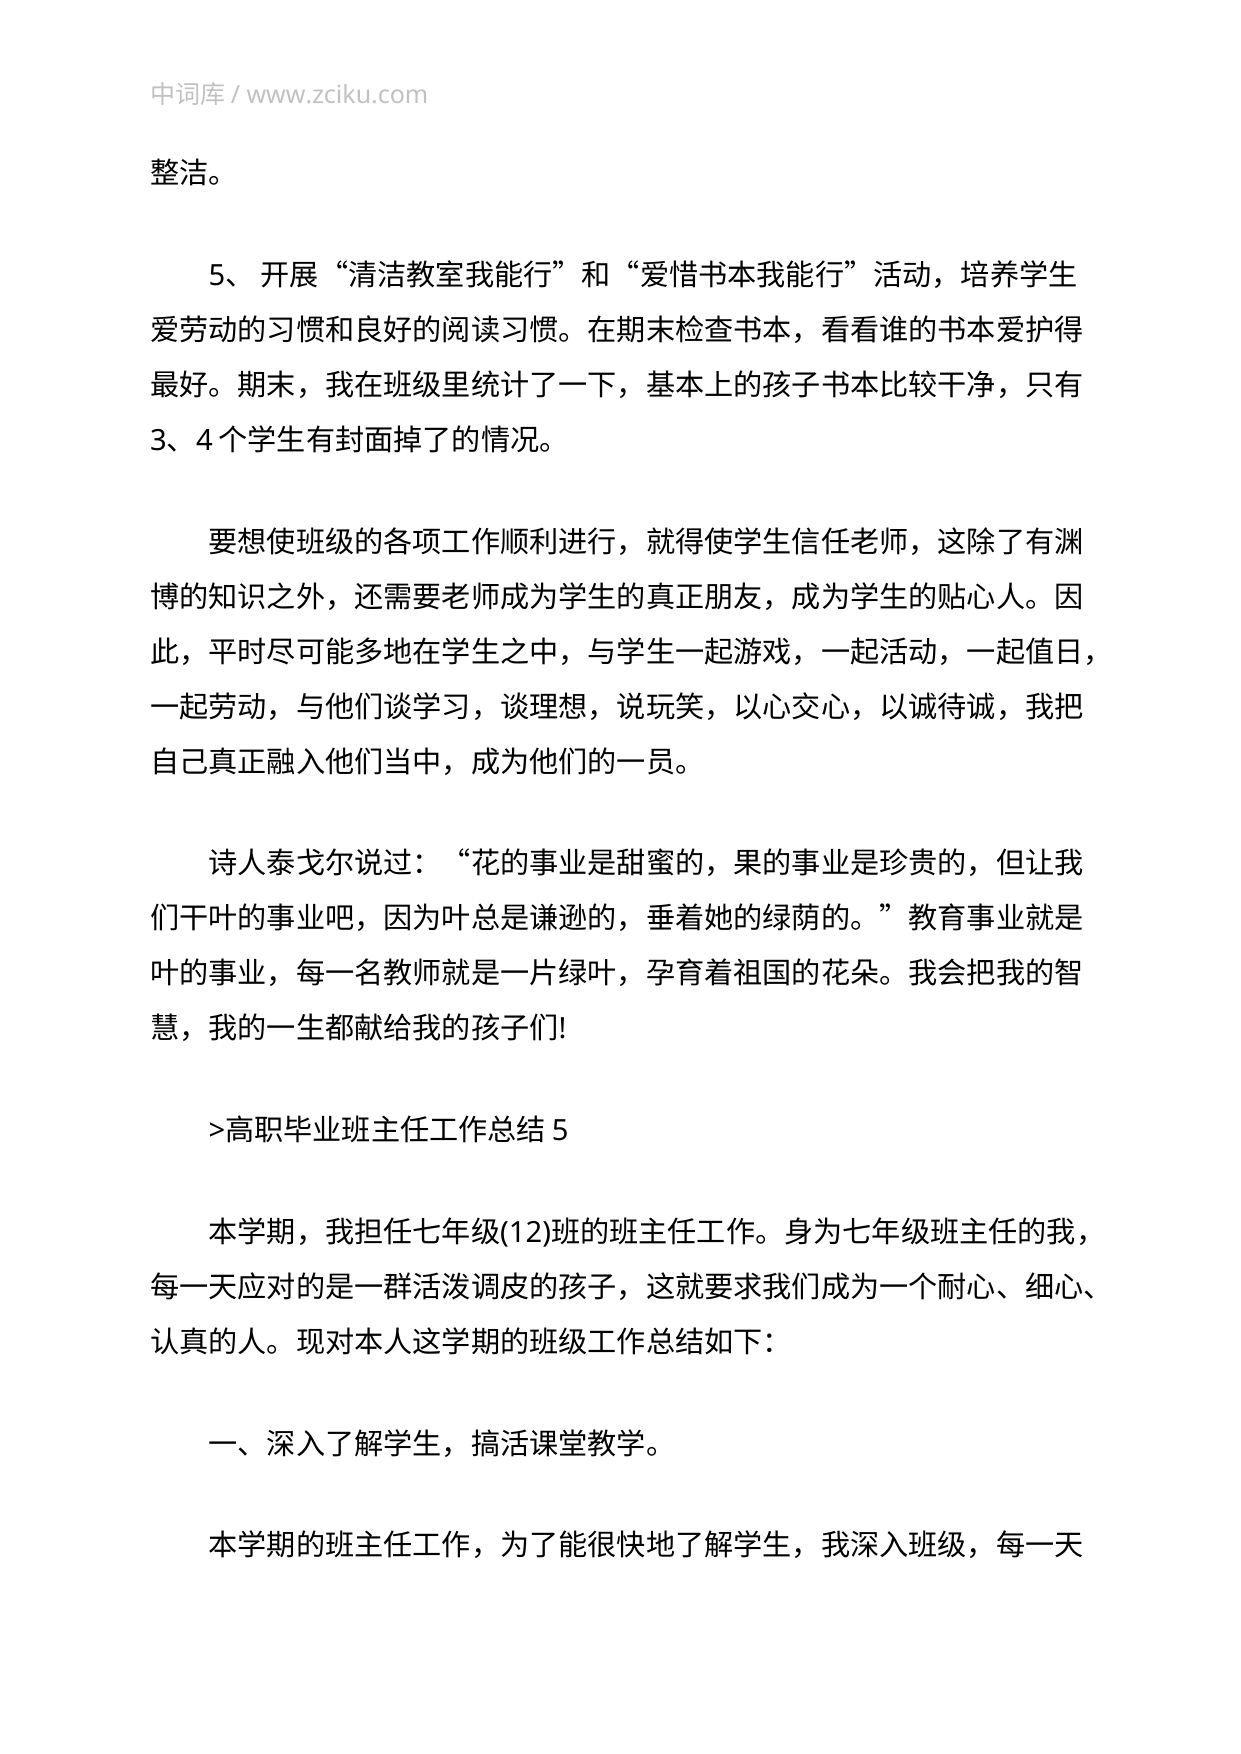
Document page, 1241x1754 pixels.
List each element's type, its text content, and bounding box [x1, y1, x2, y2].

text 本学期，我担任七年级(12)班的班主任工作。身为七年级班主任的我，每一天应对的是一群活泼调皮的孩子，这就要求我们成为一个耐心、细心、认真的人。现对本人这学期的班级工作总结如下： [150, 1208, 1090, 1361]
text 要想使班级的各项工作顺利进行，就得使学生信任老师，这除了有渊博的知识之外，还需要老师成为学生的真正朋友，成为学生的贴心人。因此，平时尽可能多地在学生之中，与学生一起游戏，一起活动，一起值日，一起劳动，与他们谈学习，谈理想，说玩笑，以心交心，以诚待诚，我把自己真正融入他们当中，成为他们的一员。 [150, 518, 1090, 780]
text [150, 1522, 1090, 1564]
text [150, 150, 1090, 192]
text 诗人泰戈尔说过：“花的事业是甜蜜的，果的事业是珍贵的，但让我们干叶的事业吧，因为叶总是谦逊的，垂着她的绿荫的。”教育事业就是叶的事业，每一名教师就是一片绿叶，孕育着祖国的花朵。我会把我的智慧，我的一生都献给我的孩子们! [150, 840, 1090, 1047]
text >高职毕业班主任工作总结5 [150, 1107, 1090, 1149]
text 一、深入了解学生，搞活课堂教学。 [150, 1420, 1090, 1462]
text 5、 开展“清洁教室我能行”和“爱惜书本我能行”活动，培养学生爱劳动的习惯和良好的阅读习惯。在期末检查书本，看看谁的书本爱护得最好。期末，我在班级里统计了一下，基本上的孩子书本比较干净，只有3、4个学生有封面掉了的情况。 [150, 252, 1090, 459]
